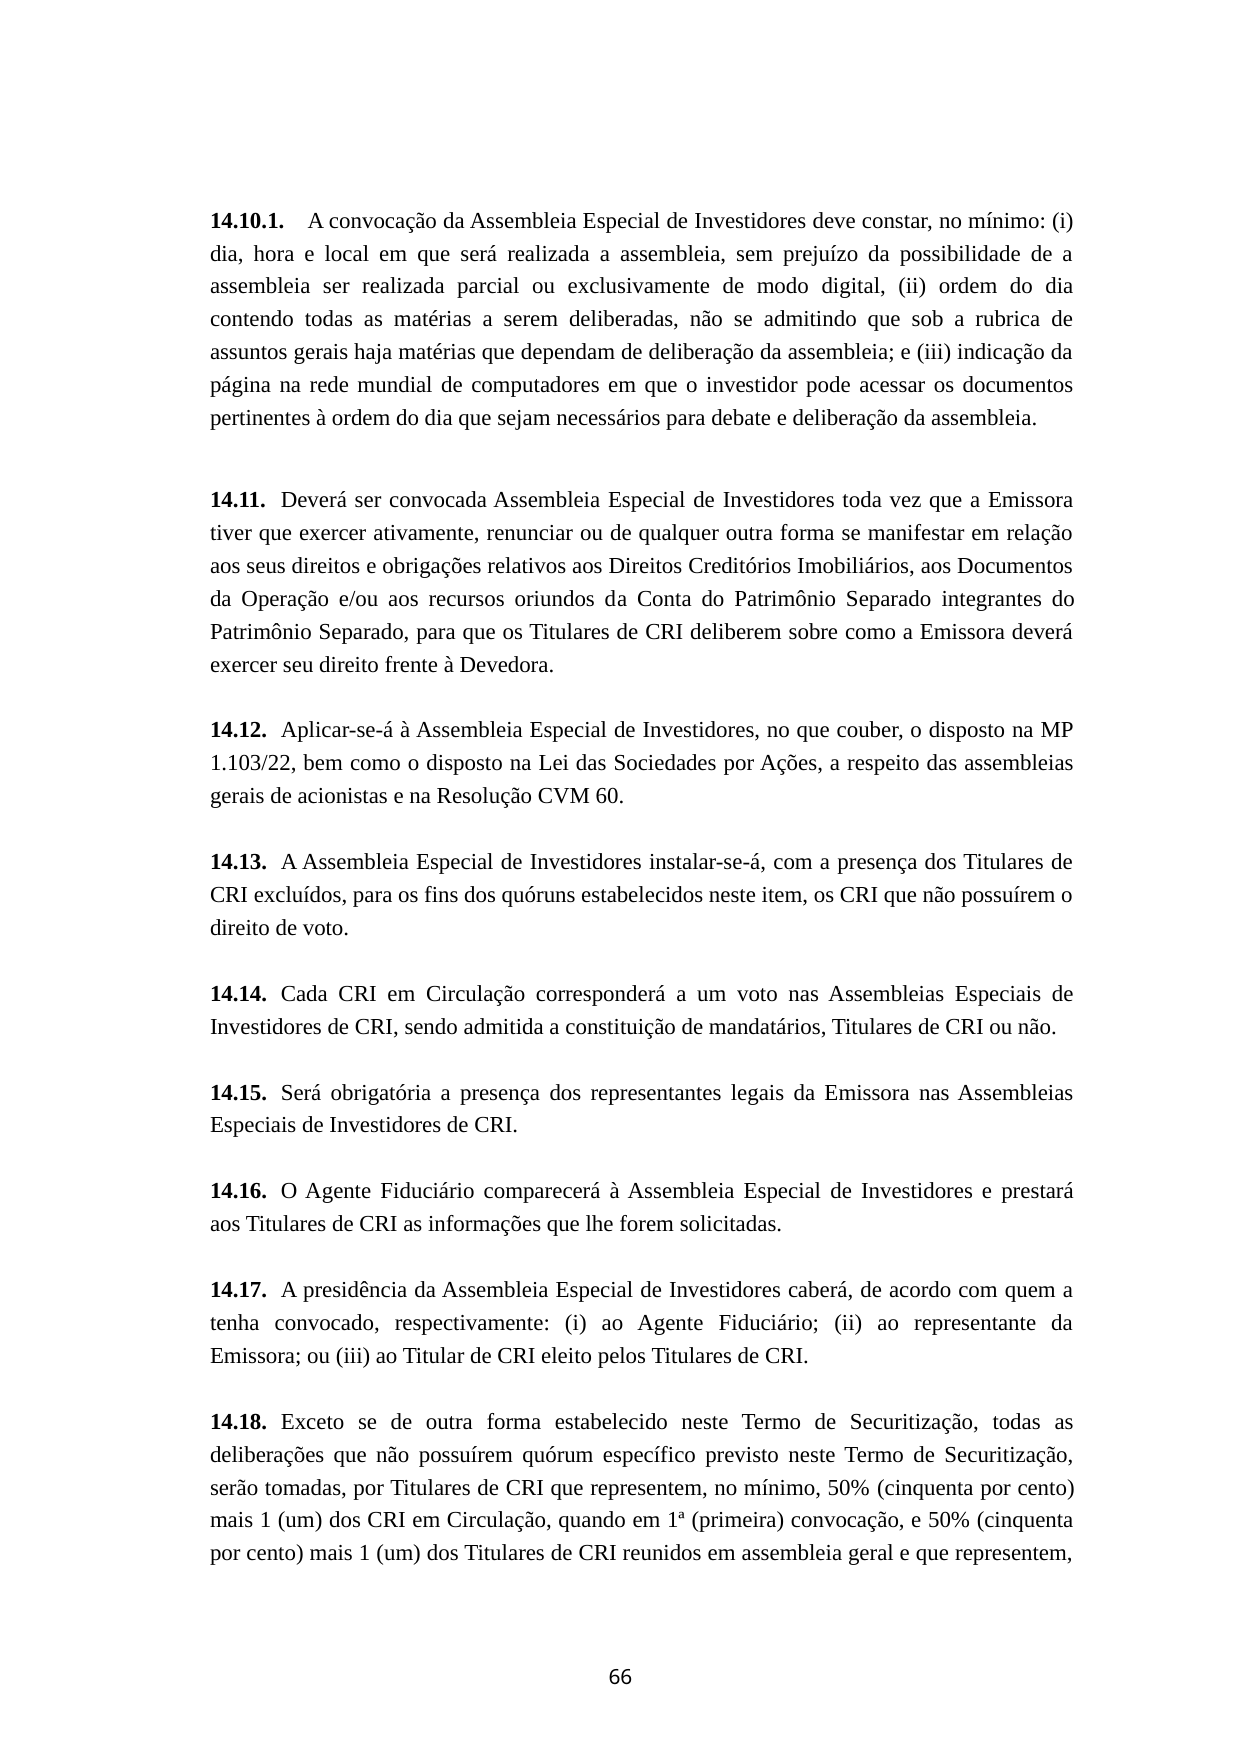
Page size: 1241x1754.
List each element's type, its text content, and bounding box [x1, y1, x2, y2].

text A Assembleia Especial de Investidores instalar-se-á, com a presença dos Titulares de CRI excluídos, para os fins dos quóruns estabelecidos neste item, os CRI que não possuírem o direito de voto. [210, 848, 1075, 940]
text A convocação da Assembleia Especial de Investidores deve constar, no mínimo: (i) dia, hora e local em que será realizada a assembleia, sem prejuízo da possibilidade de a assembleia ser realizada parcial ou exclusivamente de modo digital, (ii) ordem do dia contendo todas as matérias a serem deliberadas, não se admitindo que sob a rubrica de assuntos gerais haja matérias que dependam de deliberação da assembleia; e (iii) indicação da página na rede mundial de computadores em que o investidor pode acessar os documentos pertinentes à ordem do dia que sejam necessários para debate e deliberação da assembleia. [210, 207, 1075, 431]
text Cada CRI em Circulação corresponderá a um voto nas Assembleias Especiais de Investidores de CRI, sendo admitida a constituição de mandatários, Titulares de CRI ou não. [210, 980, 1075, 1039]
text Será obrigatória a presença dos representantes legais da Emissora nas Assembleias Especiais de Investidores de CRI. [210, 1079, 1075, 1138]
text A presidência da Assembleia Especial de Investidores caberá, de acordo com quem a tenha convocado, respectivamente: (i) ao Agente Fiduciário; (ii) ao representante da Emissora; ou (iii) ao Titular de CRI eleito pelos Titulares de CRI. [210, 1276, 1075, 1368]
text Aplicar-se-á à Assembleia Especial de Investidores, no que couber, o disposto na MP 1.103/22, bem como o disposto na Lei das Sociedades por Ações, a respeito das assembleias gerais de acionistas e na Resolução CVM 60. [210, 717, 1075, 809]
text Deverá ser convocada Assembleia Especial de Investidores toda vez que a Emissora tiver que exercer ativamente, renunciar ou de qualquer outra forma se manifestar em relação aos seus direitos e obrigações relativos aos Direitos Creditórios Imobiliários, aos Documentos da Operação e/ou aos recursos oriundos da Conta do Patrimônio Separado integrantes do Patrimônio Separado, para que os Titulares de CRI deliberem sobre como a Emissora deverá exercer seu direito frente à Devedora. [210, 486, 1075, 677]
text O Agente Fiduciário comparecerá à Assembleia Especial de Investidores e prestará aos Titulares de CRI as informações que lhe forem solicitadas. [210, 1177, 1075, 1237]
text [210, 1408, 1075, 1566]
